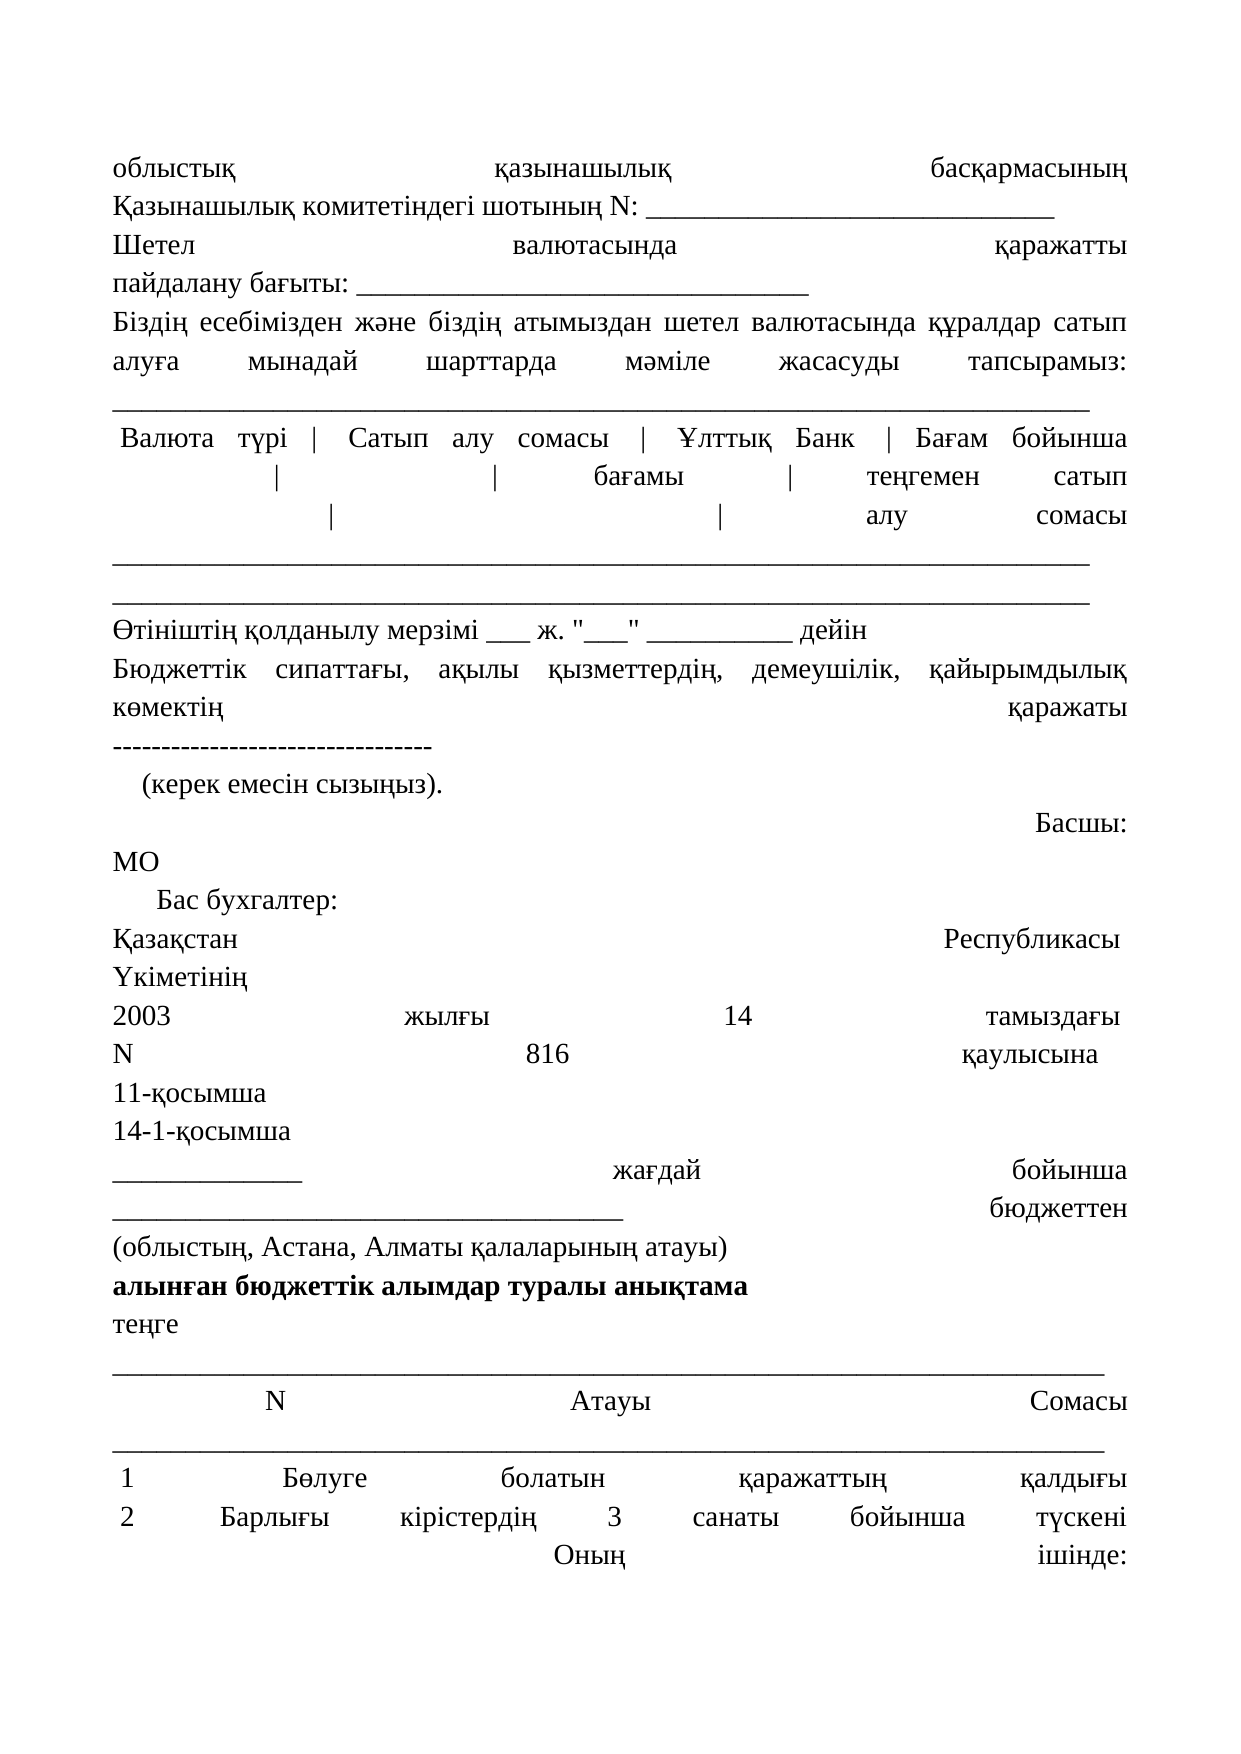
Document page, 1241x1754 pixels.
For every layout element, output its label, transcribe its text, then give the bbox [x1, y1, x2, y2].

text 14-1-қосымша [112, 1113, 1128, 1147]
text Қазақстан Республикасы Үкіметінің 2003 жылғы 14 тамыздағы N 816 қаулысына 11-қосымша [112, 921, 1128, 1108]
text Өтiнiштiң қолданылу мерзiмi ___ ж. "___" __________ дейiн [112, 612, 1128, 646]
text Бюджеттiк сипаттағы, ақылы қызметтердiң, демеушiлiк, қайырымдылық көмектiң қаражаты --------------------------------- (кepeк емесiн сызыңыз). [112, 651, 1128, 800]
text _____________ жағдай бойынша ___________________________________ бюджеттен (облыстың, Астана, Алматы қалаларының атауы) [112, 1152, 1128, 1263]
text алынған бюджеттiк алымдар туралы анықтама [112, 1268, 1128, 1301]
text Басшы: МО Бас бухгалтер: [112, 805, 1128, 916]
text облыстық қазынашылық басқармасының Қазынашылық комитетiндегi шотының N: ____________________________ [112, 150, 1128, 222]
text Шетел валютасында қаражатты пайдалану бағыты: _______________________________ [112, 227, 1128, 299]
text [112, 1345, 1128, 1571]
text теңге [112, 1306, 1128, 1340]
text Бiздiң есебiмiзден және бiздiң атымыздан шетел валютасында құралдар сатып алуға мынадай шарттарда мәмiле жасасуды тапсырамыз: ___________________________________________________________________ Валюта түрi | Сатып алу сомасы | Ұлттық Банк | Бағам бойынша | | бағамы | теңгемен сатып | | алу сомасы ___________________________________________________________________ ___________________________________________________________________ [112, 304, 1128, 607]
